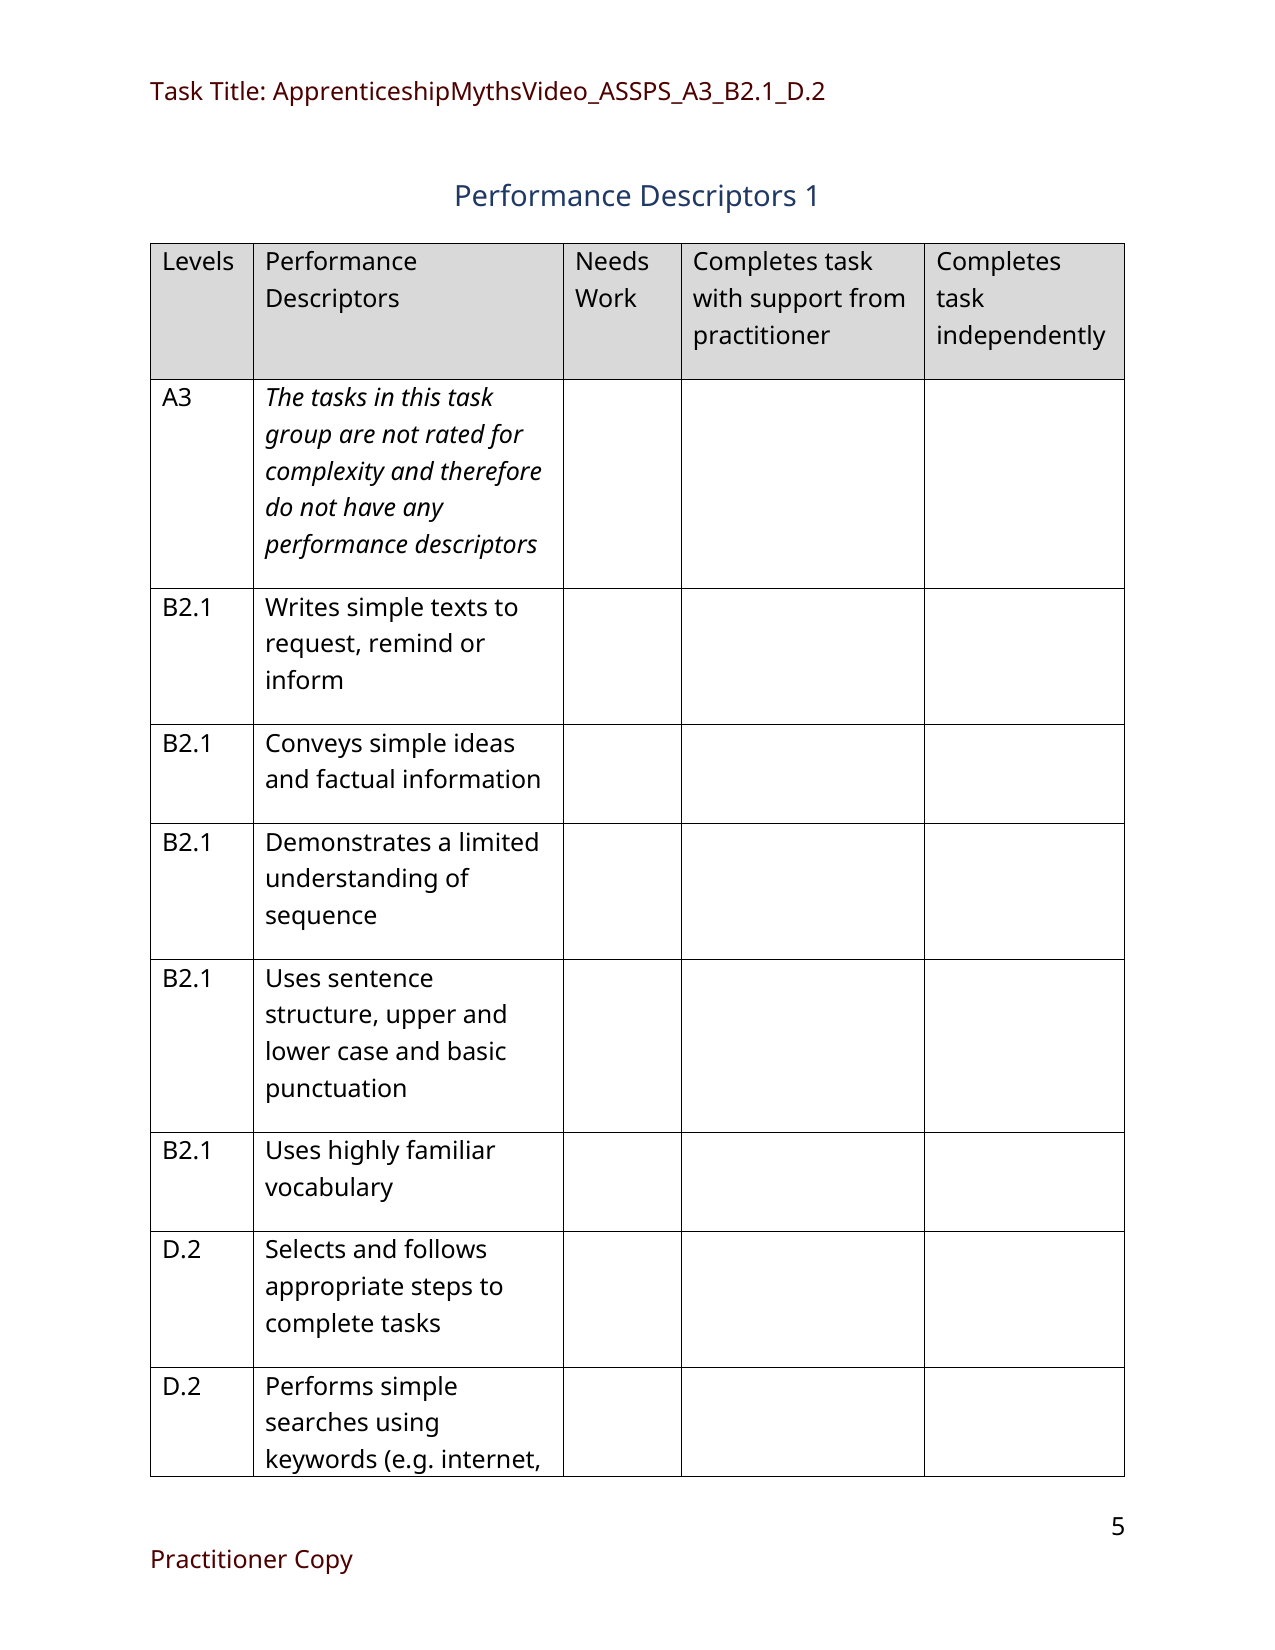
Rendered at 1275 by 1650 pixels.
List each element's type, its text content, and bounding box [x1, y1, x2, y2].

table_cell [682, 380, 924, 588]
table_header Needs Work [564, 244, 681, 379]
table_cell B2.1 [151, 725, 253, 823]
table_cell B2.1 [151, 824, 253, 959]
table_header Completes task with support from practitioner [682, 244, 924, 379]
table_cell [925, 1232, 1124, 1367]
table_cell [564, 1133, 681, 1231]
table_cell Selects and follows appropriate steps to complete tasks [254, 1232, 563, 1367]
table_cell [925, 725, 1124, 823]
table_cell B2.1 [151, 1133, 253, 1231]
table_cell The tasks in this task group are not rated for complexity and therefore do not have any performance descriptors [254, 380, 563, 588]
table_header Performance Descriptors [254, 244, 563, 379]
table_cell [564, 1368, 681, 1476]
table_cell D.2 [151, 1368, 253, 1476]
table_cell [682, 589, 924, 724]
table_cell Writes simple texts to request, remind or inform [254, 589, 563, 724]
table_cell [925, 1368, 1124, 1476]
table_cell Uses sentence structure, upper and lower case and basic punctuation [254, 960, 563, 1132]
subtitle Performance Descriptors 1 [150, 175, 1125, 215]
table_cell Demonstrates a limited understanding of sequence [254, 824, 563, 959]
table_cell [682, 824, 924, 959]
table_cell [564, 1232, 681, 1367]
table_cell B2.1 [151, 960, 253, 1132]
table_cell D.2 [151, 1232, 253, 1367]
table_cell Uses highly familiar vocabulary [254, 1133, 563, 1231]
table_cell [682, 725, 924, 823]
table_cell [925, 380, 1124, 588]
table_cell [682, 1133, 924, 1231]
table_header Levels [151, 244, 253, 379]
table_cell [925, 960, 1124, 1132]
table_cell [925, 824, 1124, 959]
table_cell [682, 1232, 924, 1367]
table_cell [682, 1368, 924, 1476]
table_cell Conveys simple ideas and factual information [254, 725, 563, 823]
table_cell B2.1 [151, 589, 253, 724]
table_cell [564, 380, 681, 588]
table_cell [564, 725, 681, 823]
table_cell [254, 1368, 563, 1476]
table_cell [682, 960, 924, 1132]
table_cell A3 [151, 380, 253, 588]
table_cell [564, 589, 681, 724]
table_cell [564, 960, 681, 1132]
table_cell [925, 1133, 1124, 1231]
table_cell [925, 589, 1124, 724]
table_header Completes task independently [925, 244, 1124, 379]
table_cell [564, 824, 681, 959]
